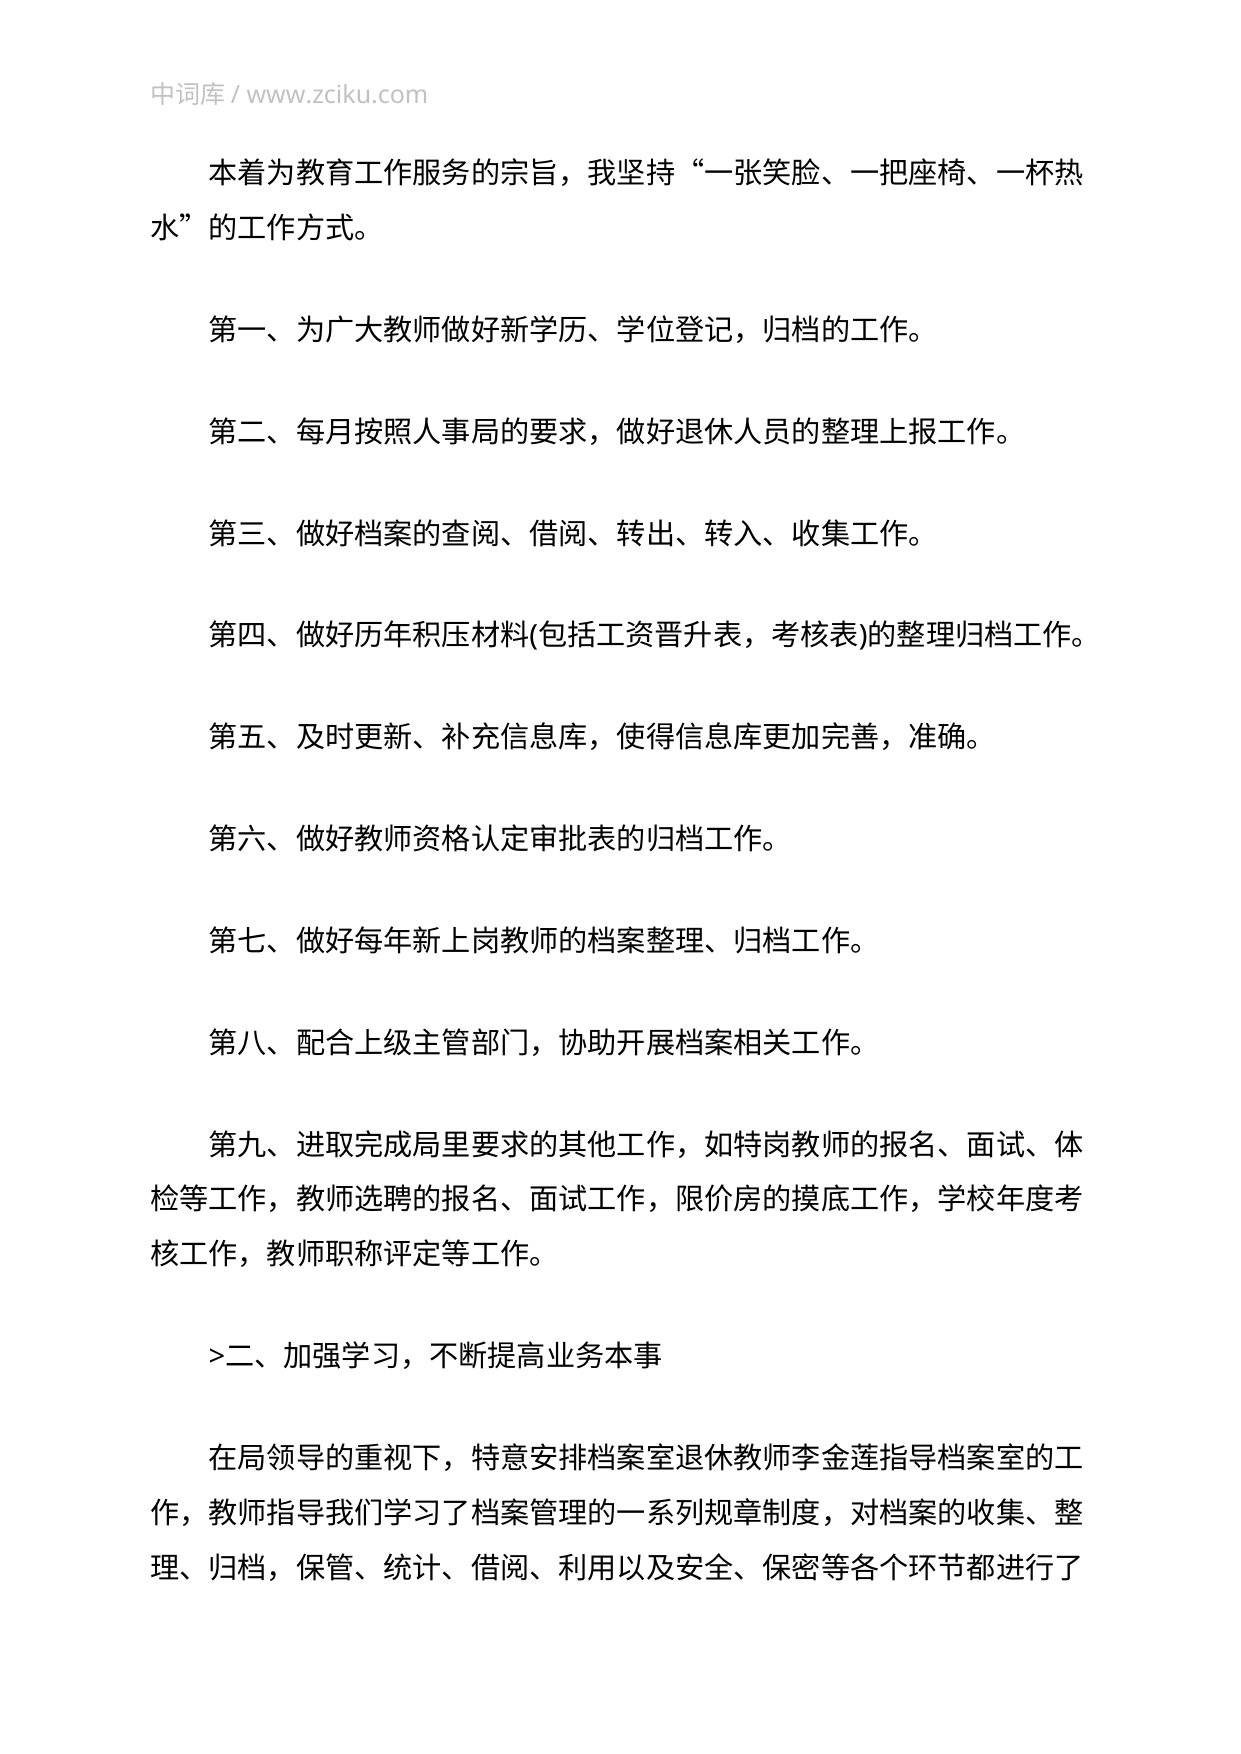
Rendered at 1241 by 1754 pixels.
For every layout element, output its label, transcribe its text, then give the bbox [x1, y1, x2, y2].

text 第五、及时更新、补充信息库，使得信息库更加完善，准确。 [150, 714, 1090, 756]
text 第二、每月按照人事局的要求，做好退休人员的整理上报工作。 [150, 408, 1090, 451]
text >二、加强学习，不断提高业务本事 [150, 1333, 1090, 1375]
text 第六、做好教师资格认定审批表的归档工作。 [150, 816, 1090, 858]
text 第八、配合上级主管部门，协助开展档案相关工作。 [150, 1019, 1090, 1062]
text 第三、做好档案的查阅、借阅、转出、转入、收集工作。 [150, 510, 1090, 552]
text 第四、做好历年积压材料(包括工资晋升表，考核表)的整理归档工作。 [150, 612, 1090, 654]
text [150, 1434, 1090, 1587]
text 第九、进取完成局里要求的其他工作，如特岗教师的报名、面试、体检等工作，教师选聘的报名、面试工作，限价房的摸底工作，学校年度考核工作，教师职称评定等工作。 [150, 1121, 1090, 1273]
text 第一、为广大教师做好新学历、学位登记，归档的工作。 [150, 307, 1090, 349]
text 本着为教育工作服务的宗旨，我坚持“一张笑脸、一把座椅、一杯热水”的工作方式。 [150, 150, 1090, 247]
text 第七、做好每年新上岗教师的档案整理、归档工作。 [150, 917, 1090, 960]
